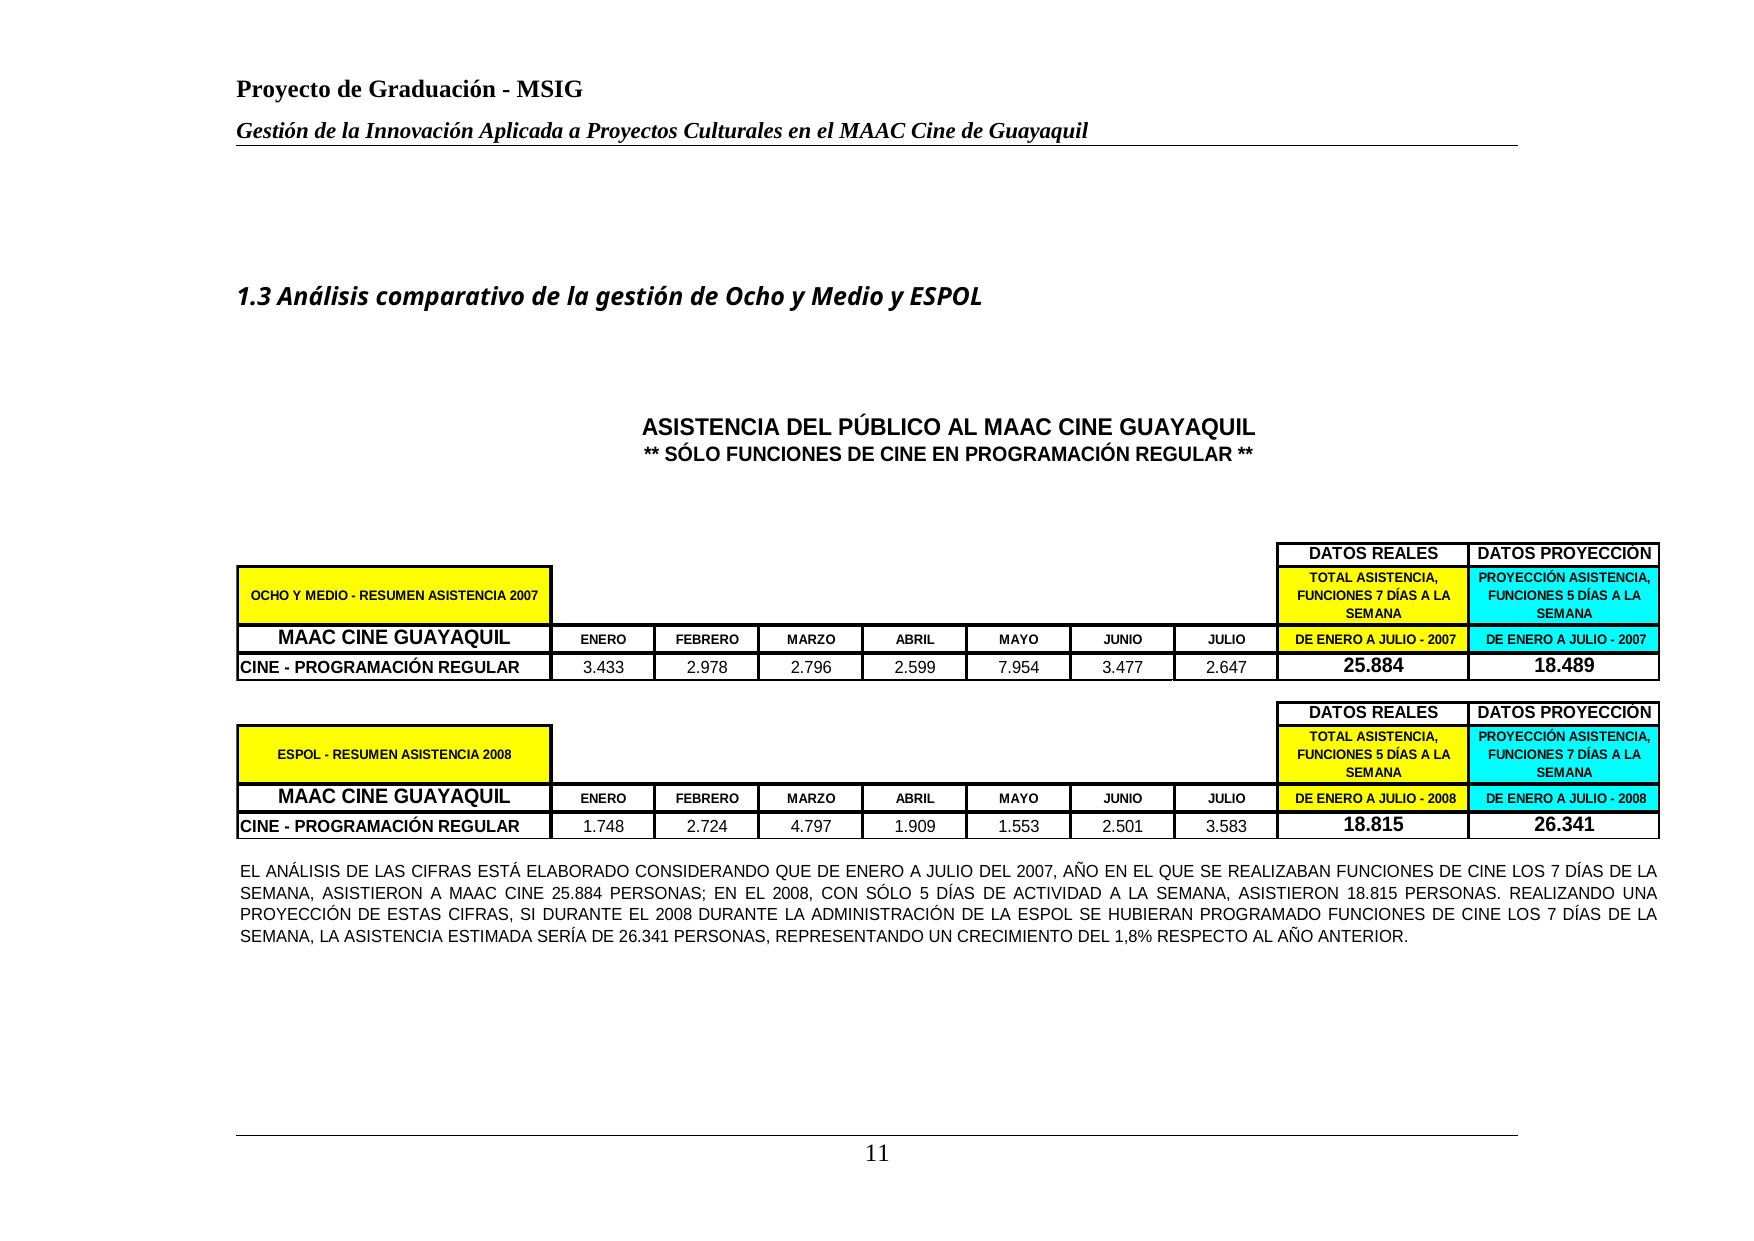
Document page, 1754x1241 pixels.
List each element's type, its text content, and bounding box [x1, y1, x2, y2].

subtitle 1.3 Análisis comparativo de la gestión de Ocho y Medio y ESPOL [236, 279, 1518, 313]
